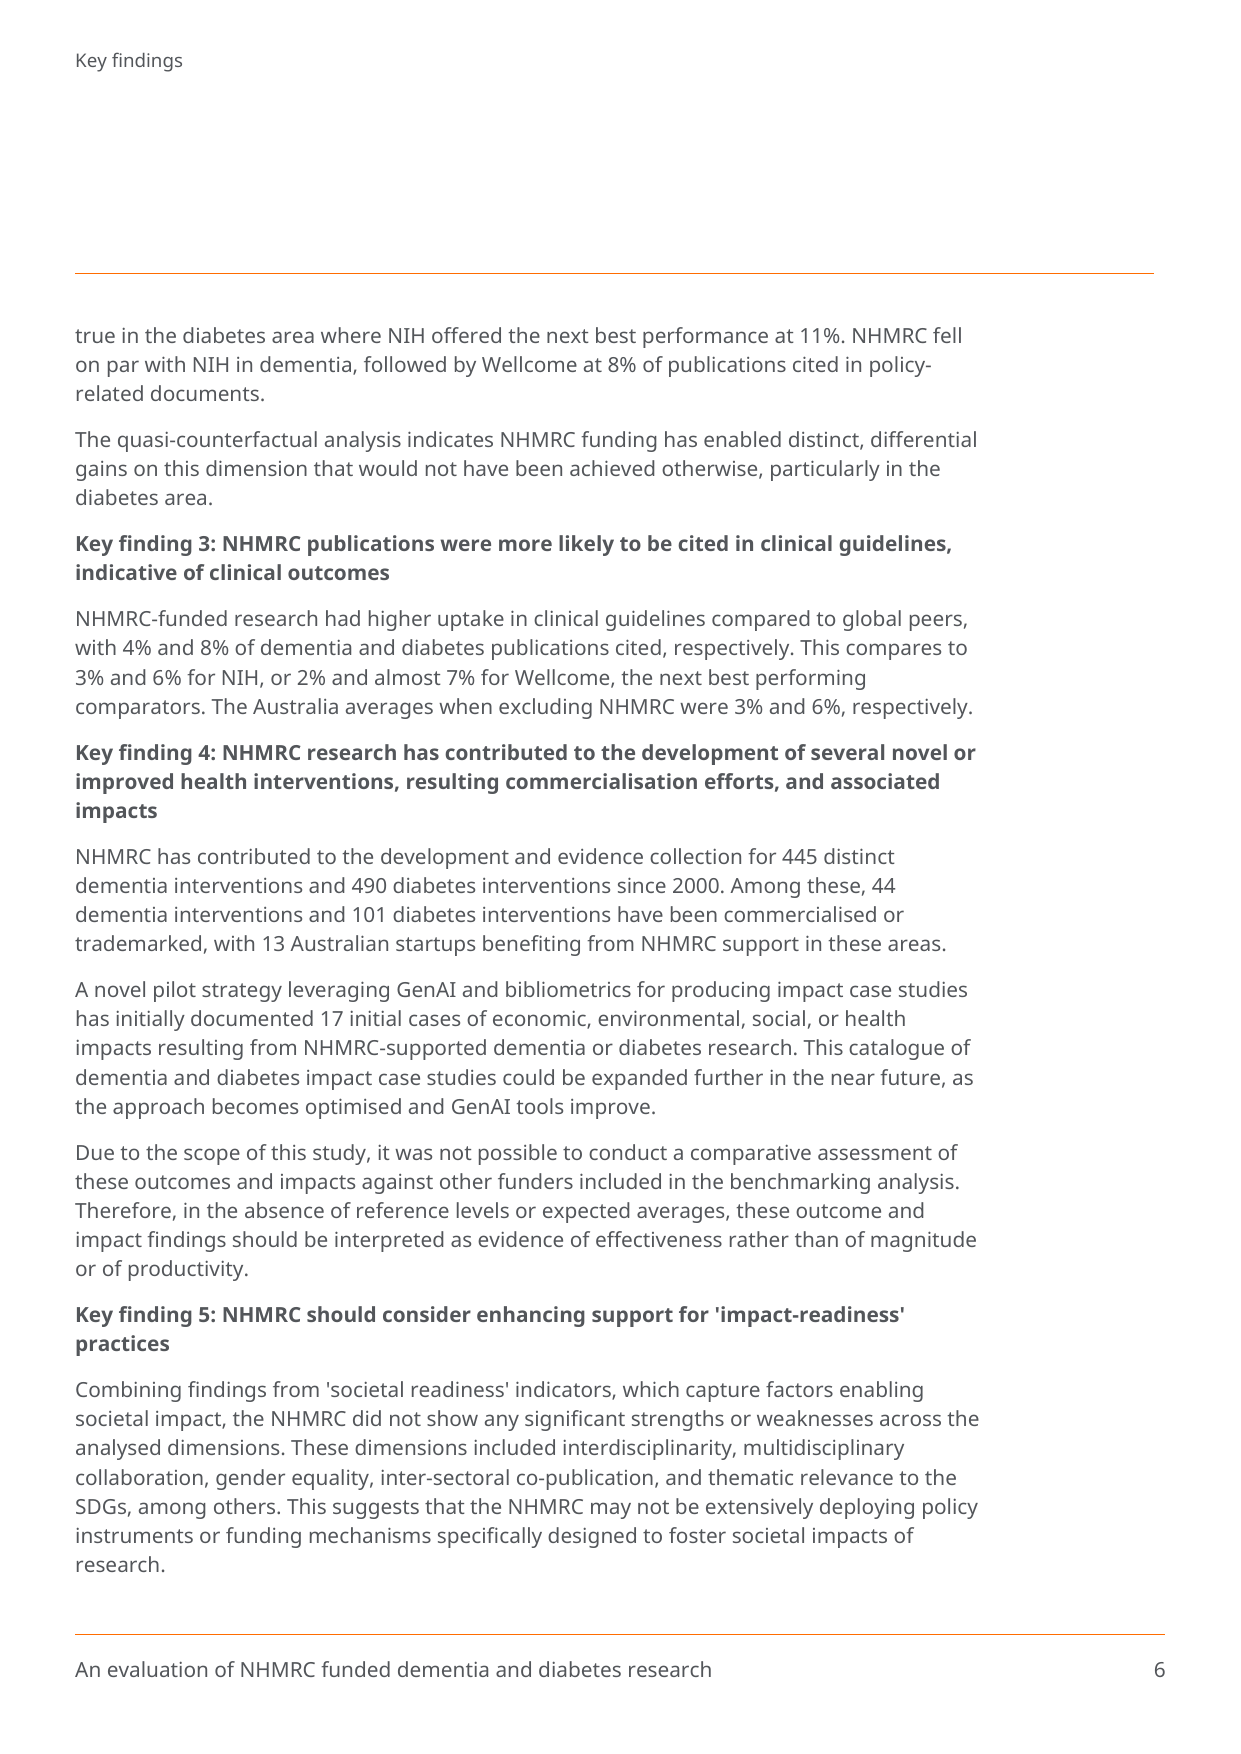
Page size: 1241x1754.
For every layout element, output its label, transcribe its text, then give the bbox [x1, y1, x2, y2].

text Key finding 5: NHMRC should consider enhancing support for 'impact-readiness' practices [75, 1299, 988, 1358]
text A novel pilot strategy leveraging GenAI and bibliometrics for producing impact case studies has initially documented 17 initial cases of economic, environmental, social, or health impacts resulting from NHMRC-supported dementia or diabetes research. This catalogue of dementia and diabetes impact case studies could be expanded further in the near future, as the approach becomes optimised and GenAI tools improve. [75, 974, 988, 1120]
text Due to the scope of this study, it was not possible to conduct a comparative assessment of these outcomes and impacts against other funders included in the benchmarking analysis. Therefore, in the absence of reference levels or expected averages, these outcome and impact findings should be interpreted as evidence of effectiveness rather than of magnitude or of productivity. [75, 1137, 988, 1283]
text Combining findings from 'societal readiness' indicators, which capture factors enabling societal impact, the NHMRC did not show any significant strengths or weaknesses across the analysed dimensions. These dimensions included interdisciplinarity, multidisciplinary collaboration, gender equality, inter-sectoral co-publication, and thematic relevance to the SDGs, among others. This suggests that the NHMRC may not be extensively deploying policy instruments or funding mechanisms specifically designed to foster societal impacts of research. [75, 1374, 988, 1578]
text The quasi-counterfactual analysis indicates NHMRC funding has enabled distinct, differential gains on this dimension that would not have been achieved otherwise, particularly in the diabetes area. [75, 424, 988, 512]
text Key finding 4: NHMRC research has contributed to the development of several novel or improved health interventions, resulting commercialisation efforts, and associated impacts [75, 737, 988, 824]
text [75, 320, 988, 408]
text NHMRC has contributed to the development and evidence collection for 445 distinct dementia interventions and 490 diabetes interventions since 2000. Among these, 44 dementia interventions and 101 diabetes interventions have been commercialised or trademarked, with 13 Australian startups benefiting from NHMRC support in these areas. [75, 841, 988, 958]
text NHMRC-funded research had higher uptake in clinical guidelines compared to global peers, with 4% and 8% of dementia and diabetes publications cited, respectively. This compares to 3% and 6% for NIH, or 2% and almost 7% for Wellcome, the next best performing comparators. The Australia averages when excluding NHMRC were 3% and 6%, respectively. [75, 603, 988, 720]
text Key finding 3: NHMRC publications were more likely to be cited in clinical guidelines, indicative of clinical outcomes [75, 528, 988, 587]
